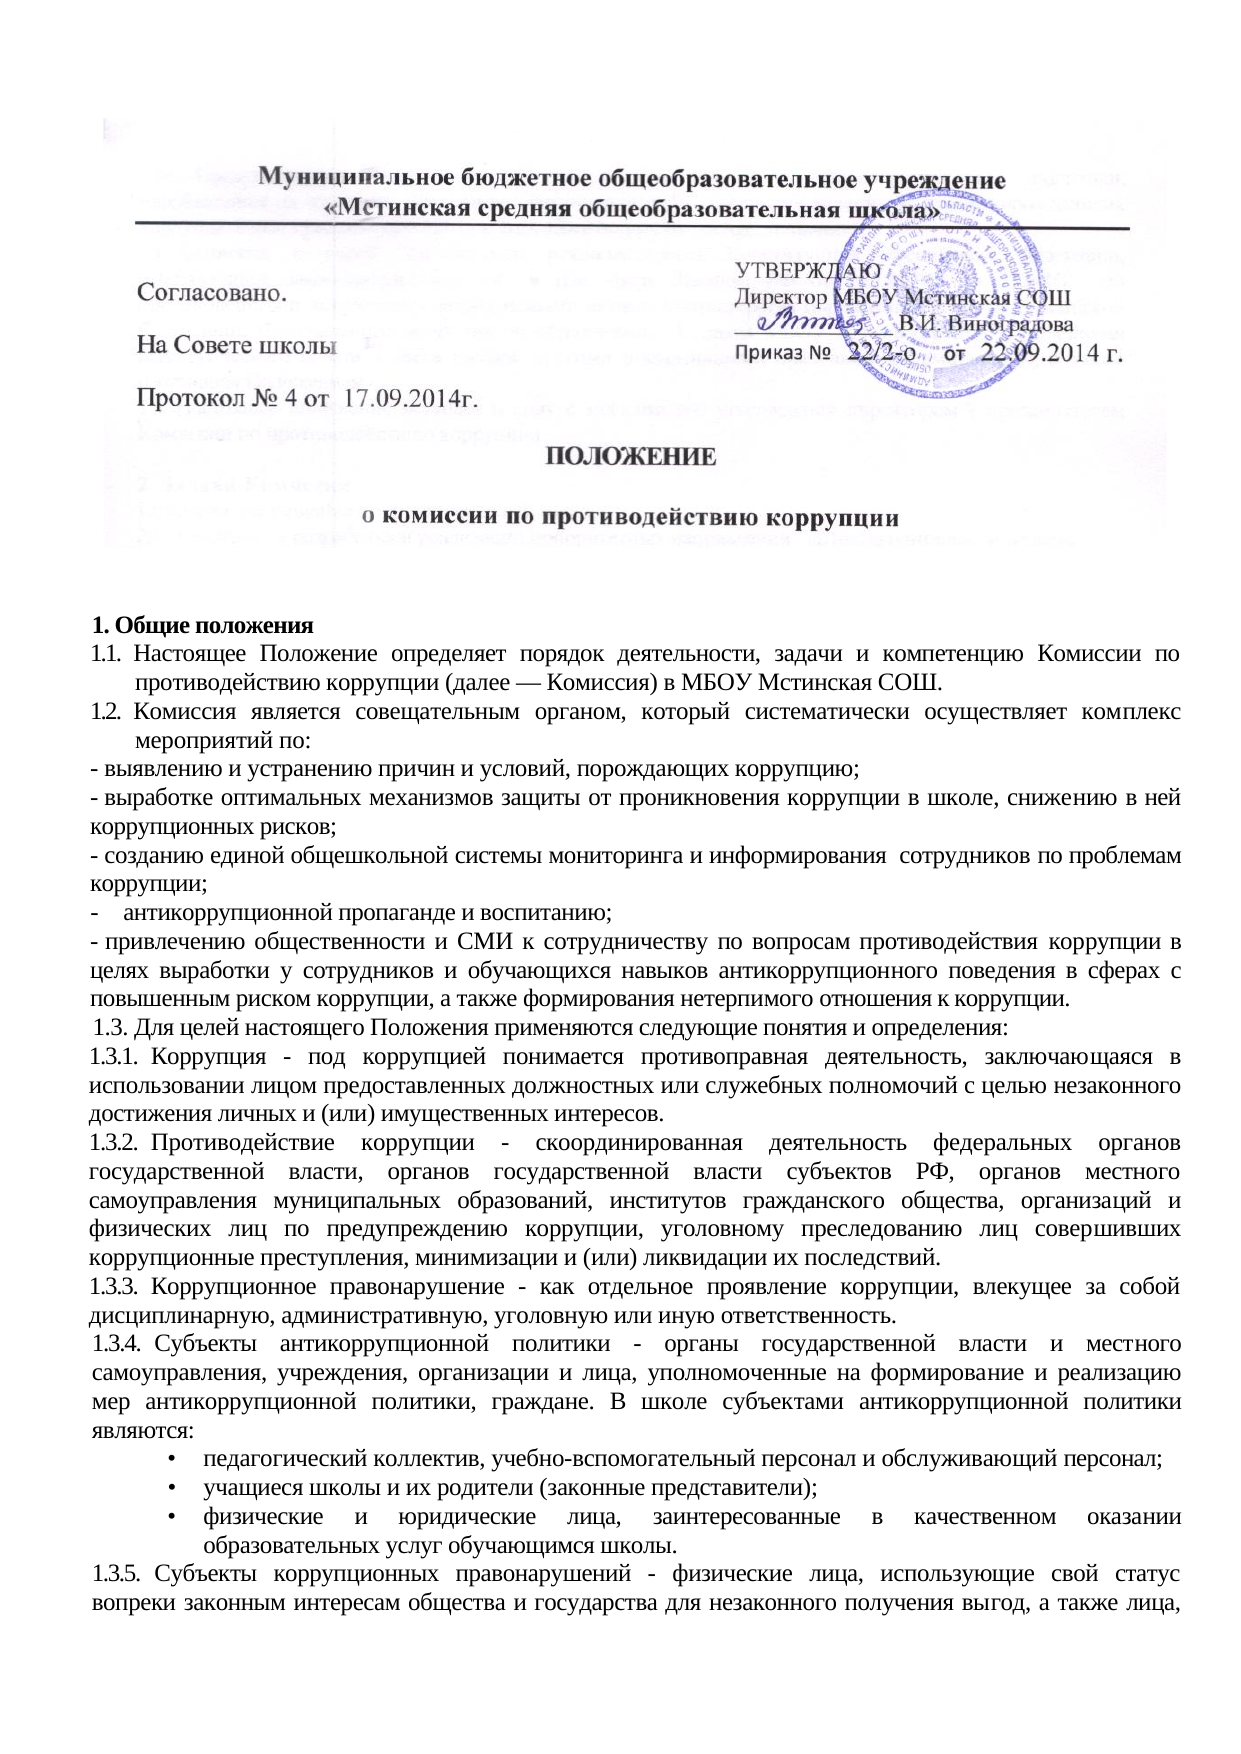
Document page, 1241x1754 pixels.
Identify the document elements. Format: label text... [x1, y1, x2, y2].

list Противодействие коррупции - скоординированная деятельность федеральных органов государственной власти, органов государственной власти субъектов РФ, органов местного самоуправления муниципальных образований, институтов гражданского общества, организаций и физических лиц по предупреждению коррупции, уголовному преследованию лиц совершивших коррупционные преступления, минимизации и (или) ликвидации их последствий. [89, 1127, 1181, 1271]
list созданию единой общешкольной системы мониторинга и информирования сотрудников по проблемам коррупции; [90, 840, 1182, 897]
list Комиссия является совещательным органом, который систематически осуществляет комплекс мероприятий по: [90, 696, 1181, 753]
text 1.3.4. Субъекты антикоррупционной политики - органы государственной власти и местного самоуправления, учреждения, организации и лица, уполномоченные на формирование и реализацию мер антикоррупционной политики, граждане. В школе субъектами антикоррупционной политики являются: [92, 1328, 1182, 1443]
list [92, 1558, 1181, 1616]
list учащиеся школы и их родители (законные представители); [167, 1472, 1181, 1501]
list выявлению и устранению причин и условий, порождающих коррупцию; [90, 753, 1181, 782]
list Коррупционное правонарушение - как отдельное проявление коррупции, влекущее за собой дисциплинарную, административную, уголовную или иную ответственность. [89, 1271, 1181, 1328]
text - антикоррупционной пропаганде и воспитанию; [90, 897, 1181, 926]
text - привлечению общественности и СМИ к сотрудничеству по вопросам противодействия коррупции в целях выработки у сотрудников и обучающихся навыков антикоррупционного поведения в сферах с повышенным риском коррупции, а также формирования нетерпимого отношения к коррупции. [90, 926, 1182, 1012]
text 1.3. Для целей настоящего Положения применяются следующие понятия и определения: [92, 1012, 1181, 1041]
list физические и юридические лица, заинтересованные в качественном оказании образовательных услуг обучающимся школы. [167, 1501, 1182, 1558]
list Настоящее Положение определяет порядок деятельности, задачи и компетенцию Комиссии по противодействию коррупции (далее — Комиссия) в МБОУ Мстинская СОШ. [90, 638, 1181, 696]
list выработке оптимальных механизмов защиты от проникновения коррупции в школе, снижению в ней коррупционных рисков; [90, 782, 1181, 840]
list педагогический коллектив, учебно-вспомогательный персонал и обслуживающий персонал; [167, 1443, 1182, 1472]
picture [103, 118, 1167, 548]
text 1. Общие положения [92, 610, 1181, 638]
list Коррупция - под коррупцией понимается противоправная деятельность, заключающаяся в использовании лицом предоставленных должностных или служебных полномочий с целью незаконного достижения личных и (или) имущественных интересов. [89, 1041, 1181, 1127]
